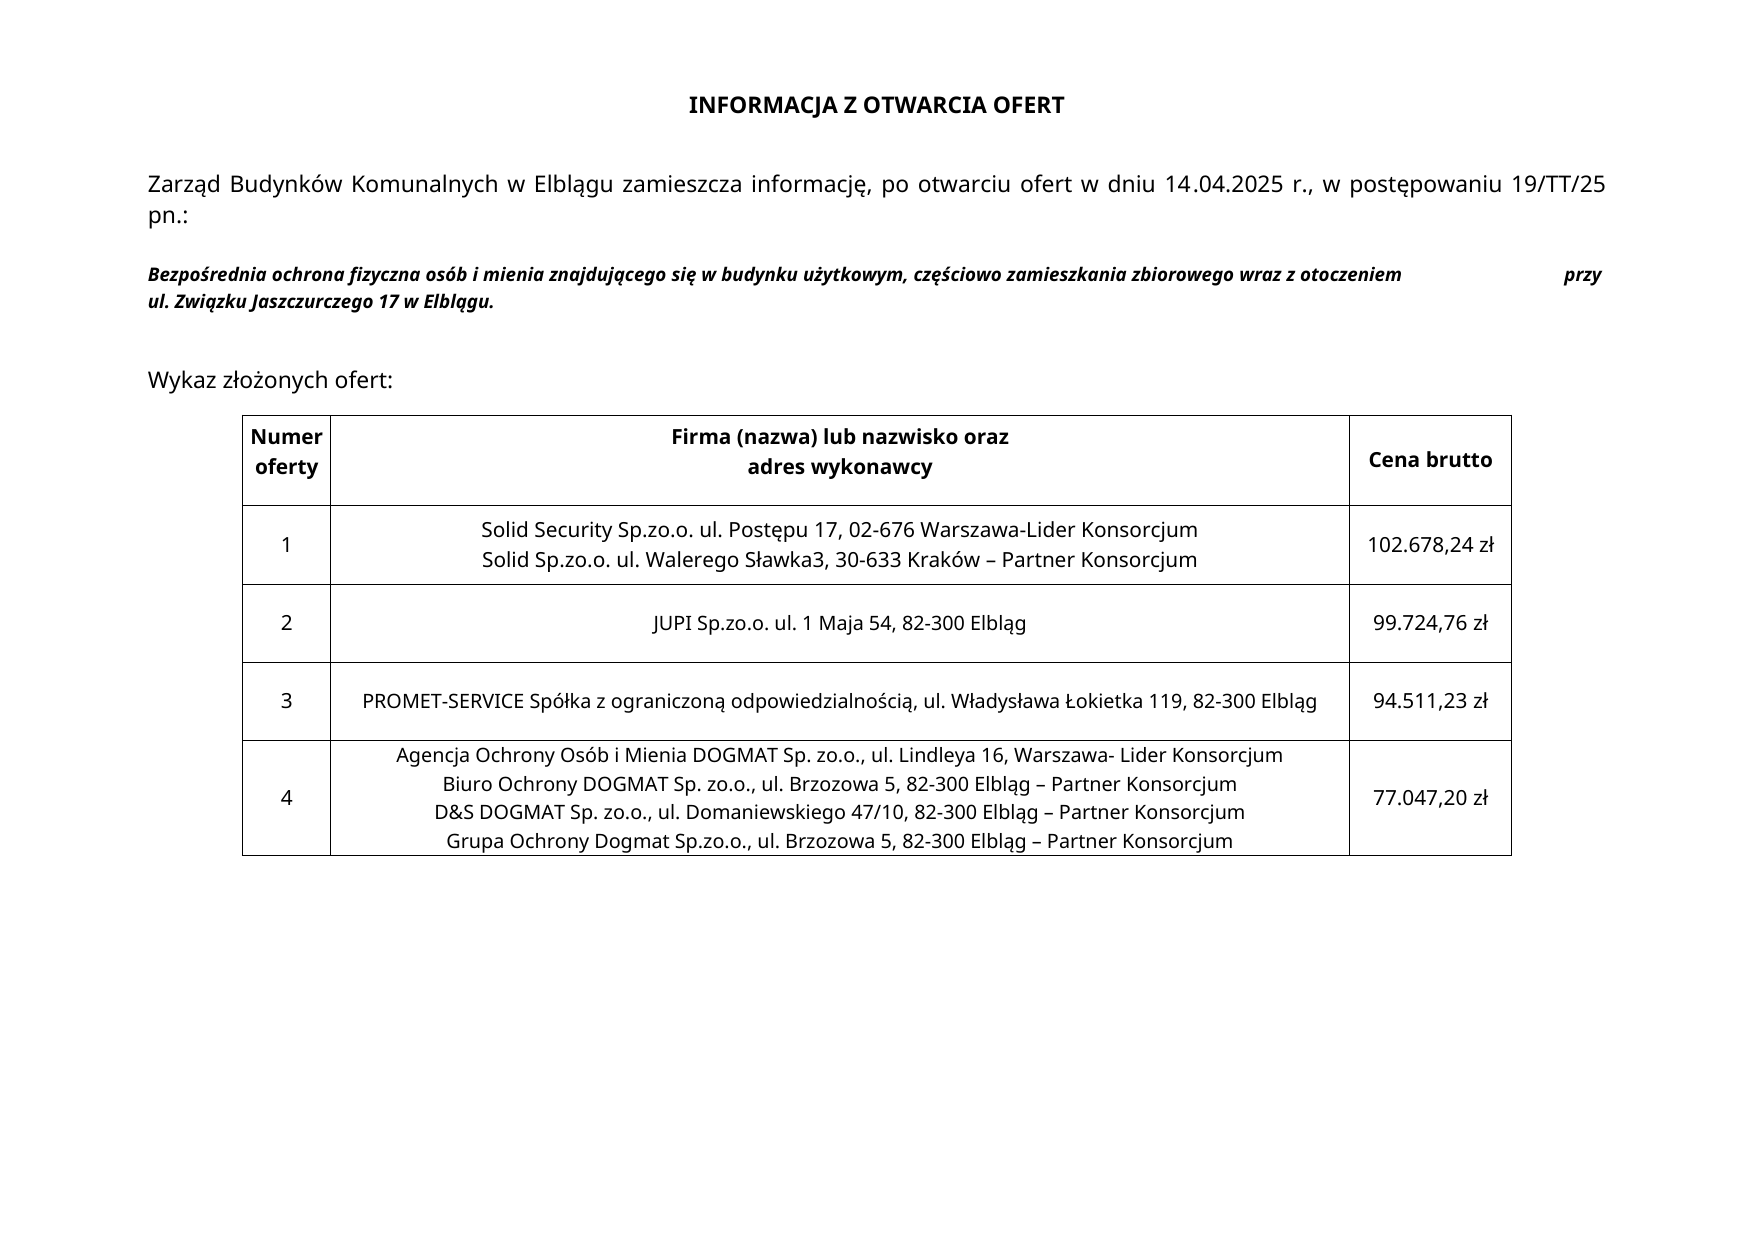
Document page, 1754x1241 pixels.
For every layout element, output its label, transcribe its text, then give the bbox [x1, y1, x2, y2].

table_header Cena brutto [1350, 416, 1511, 505]
table_cell Solid Security Sp.zo.o. ul. Postępu 17, 02-676 Warszawa-Lider Konsorcjum Solid Sp.zo.o. ul. Walerego Sławka3, 30-633 Kraków – Partner Konsorcjum [331, 506, 1349, 583]
table_cell PROMET-SERVICE Spółka z ograniczoną odpowiedzialnością, ul. Władysława Łokietka 119, 82-300 Elbląg [331, 663, 1349, 740]
text Bezpośrednia ochrona fizyczna osób i mienia znajdującego się w budynku użytkowym, częściowo zamieszkania zbiorowego wraz z otoczeniem przy ul. Związku Jaszczurczego 17 w Elblągu. [148, 261, 1606, 314]
table_cell 77.047,20 zł [1350, 741, 1511, 855]
table_cell 99.724,76 zł [1350, 585, 1511, 662]
table_cell 1 [243, 506, 330, 583]
subtitle Zarząd Budynków Komunalnych w Elblągu zamieszcza informację, po otwarciu ofert w dniu 14.04.2025 r., w postępowaniu 19/TT/25 pn.: [148, 167, 1606, 230]
table_cell Agencja Ochrony Osób i Mienia DOGMAT Sp. zo.o., ul. Lindleya 16, Warszawa- Lider Konsorcjum Biuro Ochrony DOGMAT Sp. zo.o., ul. Brzozowa 5, 82-300 Elbląg – Partner Konsorcjum D&S DOGMAT Sp. zo.o., ul. Domaniewskiego 47/10, 82-300 Elbląg – Partner Konsorcjum Grupa Ochrony Dogmat Sp.zo.o., ul. Brzozowa 5, 82-300 Elbląg – Partner Konsorcjum [331, 741, 1349, 855]
table_cell 4 [243, 741, 330, 855]
table_cell 94.511,23 zł [1350, 663, 1511, 740]
table_header Numer oferty [243, 416, 330, 505]
table_cell 3 [243, 663, 330, 740]
table_cell 102.678,24 zł [1350, 506, 1511, 583]
table_cell JUPI Sp.zo.o. ul. 1 Maja 54, 82-300 Elbląg [331, 585, 1349, 662]
table_cell 2 [243, 585, 330, 662]
table_header Firma (nazwa) lub nazwisko oraz adres wykonawcy [331, 416, 1349, 505]
text INFORMACJA Z OTWARCIA OFERT [148, 89, 1606, 120]
text Wykaz złożonych ofert: [148, 364, 1606, 395]
